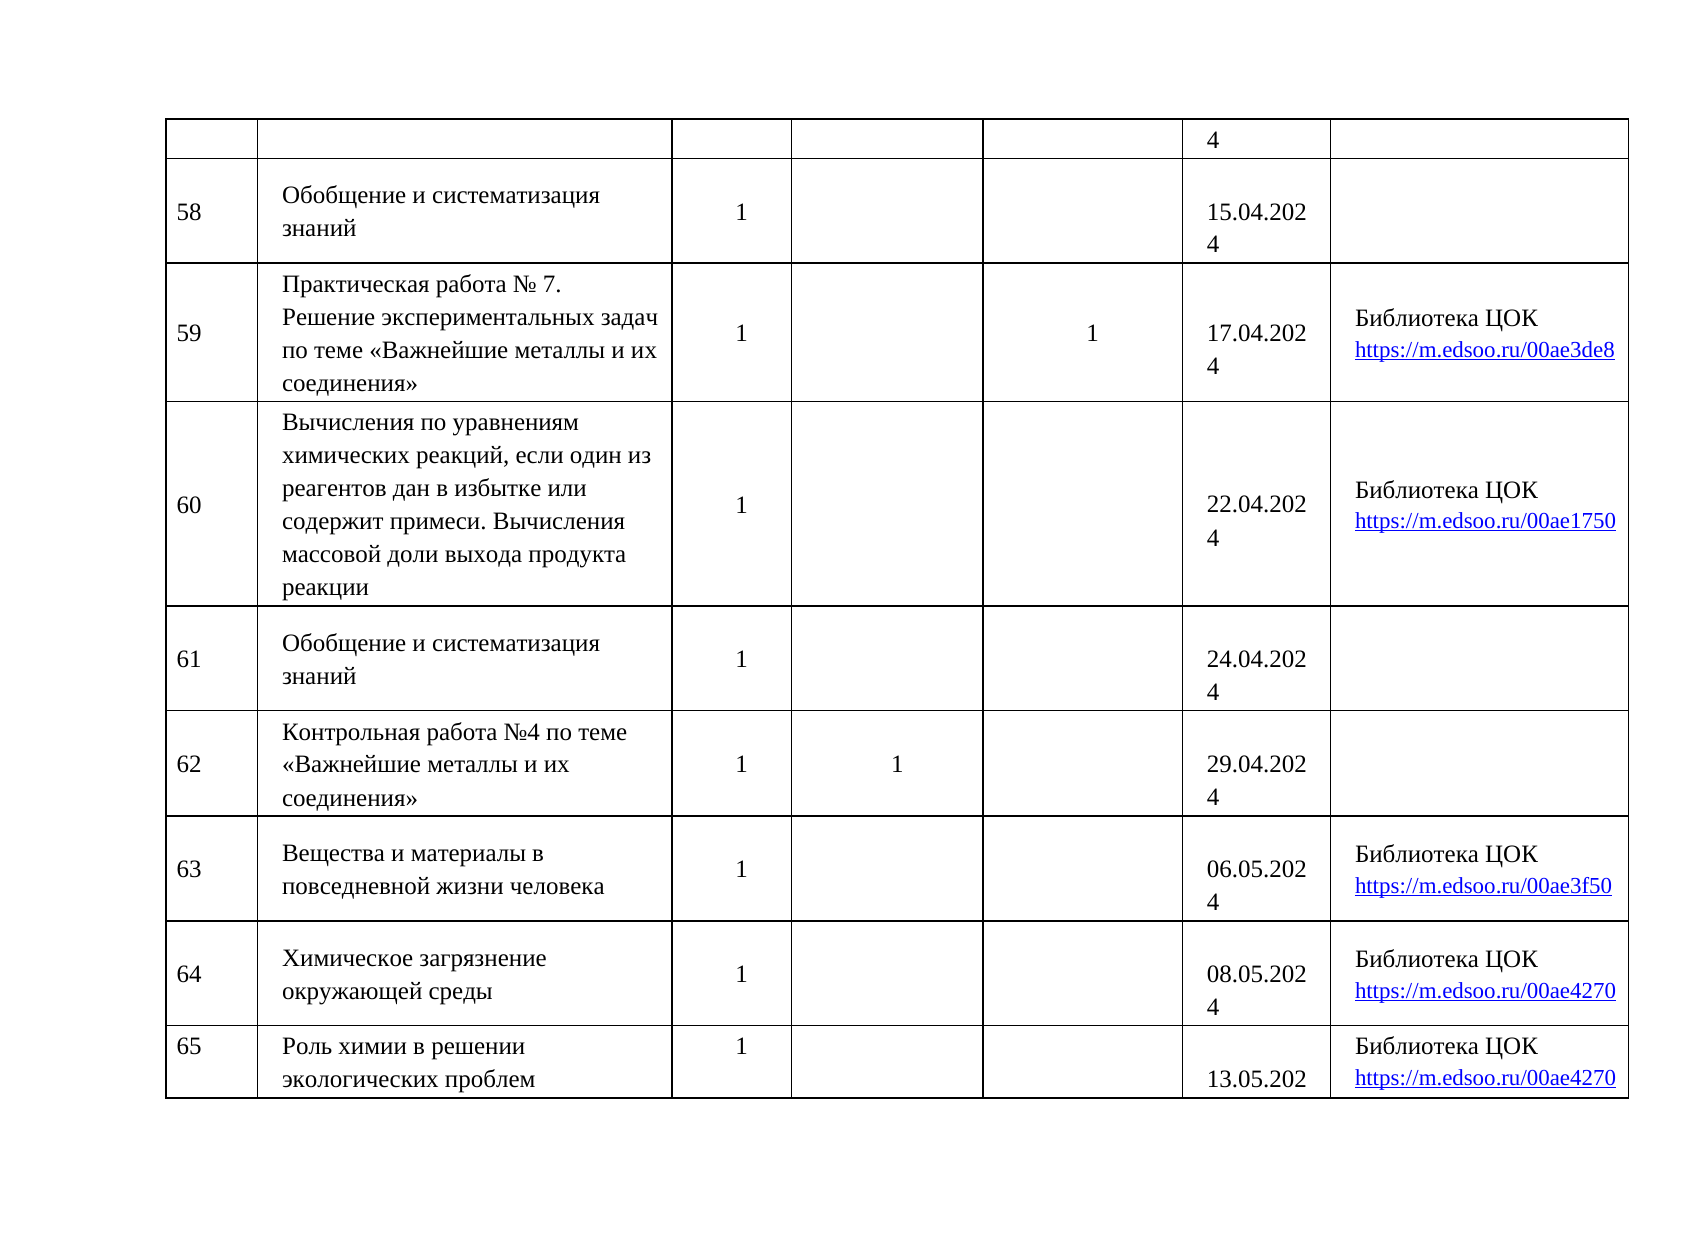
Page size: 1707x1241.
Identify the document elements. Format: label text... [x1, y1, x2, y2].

table_cell Вещества и материалы в повседневной жизни человека [258, 817, 671, 920]
table_cell 15.04.2024 [1183, 159, 1330, 262]
table_cell 65 [167, 1026, 257, 1097]
table_cell Вычисления по уравнениям химических реакций, если один из реагентов дан в избытке или содержит примеси. Вычисления массовой доли выхода продукта реакции [258, 402, 671, 605]
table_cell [1331, 1026, 1628, 1097]
table_cell 08.05.2024 [1183, 922, 1330, 1024]
table_cell Контрольная работа №4 по теме «Важнейшие металлы и их соединения» [258, 711, 671, 815]
table_cell 1 [792, 711, 982, 815]
table_cell 60 [167, 402, 257, 605]
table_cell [1331, 120, 1628, 157]
table_cell Библиотека ЦОК https://m.edsoo.ru/00ae3de8 [1331, 264, 1628, 401]
table_cell 24.04.2024 [1183, 607, 1330, 710]
table_cell 13.05.2024 [1183, 1026, 1330, 1097]
table_cell [792, 607, 982, 710]
table_cell Химическое загрязнение окружающей среды [258, 922, 671, 1024]
table_cell [792, 922, 982, 1024]
table_cell 1 [673, 120, 791, 157]
table_cell 59 [167, 264, 257, 401]
table_cell Обобщение и систематизация знаний [258, 159, 671, 262]
table_cell 1 [673, 159, 791, 262]
table_cell [792, 264, 982, 401]
table_cell 1 [673, 1026, 791, 1097]
table_cell [792, 817, 982, 920]
table_cell 62 [167, 711, 257, 815]
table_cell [258, 1026, 671, 1097]
table_cell 1 [673, 922, 791, 1024]
table_cell [984, 607, 1182, 710]
table_cell 57 [167, 120, 257, 157]
table_cell [792, 120, 982, 157]
table_cell [984, 1026, 1182, 1097]
table_cell 1 [673, 711, 791, 815]
table_cell 1 [984, 264, 1182, 401]
table_cell [792, 402, 982, 605]
table_cell 1 [673, 817, 791, 920]
table_cell [984, 402, 1182, 605]
table_cell 22.04.2024 [1183, 402, 1330, 605]
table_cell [258, 120, 671, 157]
table_cell 63 [167, 817, 257, 920]
table_cell 64 [167, 922, 257, 1024]
table_cell [984, 817, 1182, 920]
table_cell 1 [673, 402, 791, 605]
table_cell [1331, 159, 1628, 262]
table_cell 1 [673, 607, 791, 710]
table_cell [792, 159, 982, 262]
table_cell 06.05.2024 [1183, 817, 1330, 920]
table_cell Обобщение и систематизация знаний [258, 607, 671, 710]
table_cell [984, 159, 1182, 262]
table_cell [792, 1026, 982, 1097]
table_cell [984, 711, 1182, 815]
table_cell 61 [167, 607, 257, 710]
table_cell [984, 922, 1182, 1024]
table_cell 1 [673, 264, 791, 401]
table_cell Библиотека ЦОК https://m.edsoo.ru/00ae1750 [1331, 402, 1628, 605]
table_cell 58 [167, 159, 257, 262]
table_cell 17.04.2024 [1183, 264, 1330, 401]
table_cell 10.04.2024 [1183, 120, 1330, 157]
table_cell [1331, 922, 1628, 1024]
table_cell 29.04.2024 [1183, 711, 1330, 815]
table_cell Библиотека ЦОК https://m.edsoo.ru/00ae3f50 [1331, 817, 1628, 920]
table_cell Практическая работа № 7. Решение экспериментальных задач по теме «Важнейшие металлы и их соединения» [258, 264, 671, 401]
table_cell [1331, 607, 1628, 710]
table_cell [1331, 711, 1628, 815]
table_cell [984, 120, 1182, 157]
